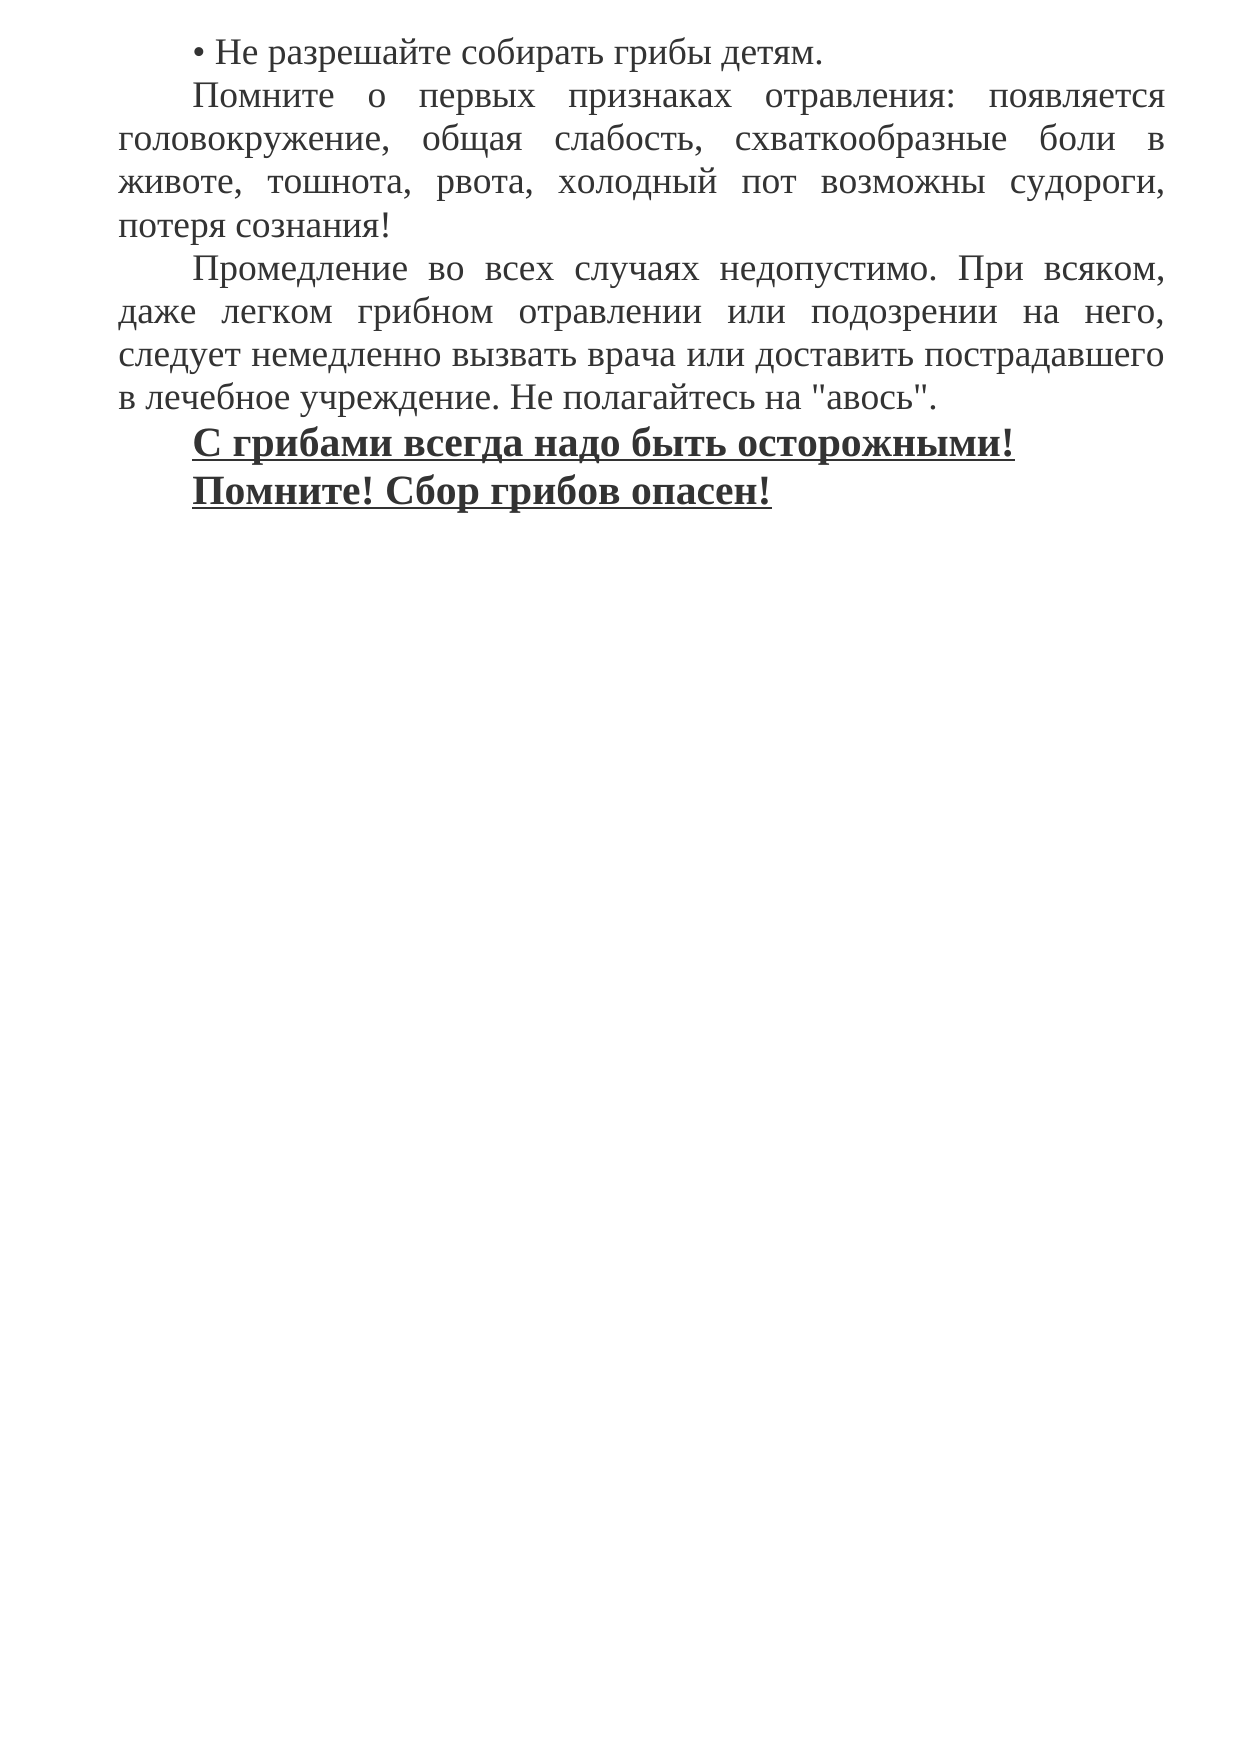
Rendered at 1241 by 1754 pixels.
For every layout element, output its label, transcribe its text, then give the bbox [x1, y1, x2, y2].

text Промедление во всех случаях недопустимо. При всяком, даже легком грибном отравлении или подозрении на него, следует немедленно вызвать врача или доставить пострадавшего в лечебное учреждение. Не полагайтесь на "авось". [118, 245, 1167, 418]
text Помните о первых признаках отравления: появляется головокружение, общая слабость, схваткообразные боли в животе, тошнота, рвота, холодный пот возможны судороги, потеря сознания! [118, 73, 1167, 245]
text • Не разрешайте собирать грибы детям. [118, 29, 1167, 73]
text С грибами всегда надо быть осторожными! [118, 418, 1167, 466]
text Помните! Сбор грибов опасен! [118, 466, 1167, 513]
